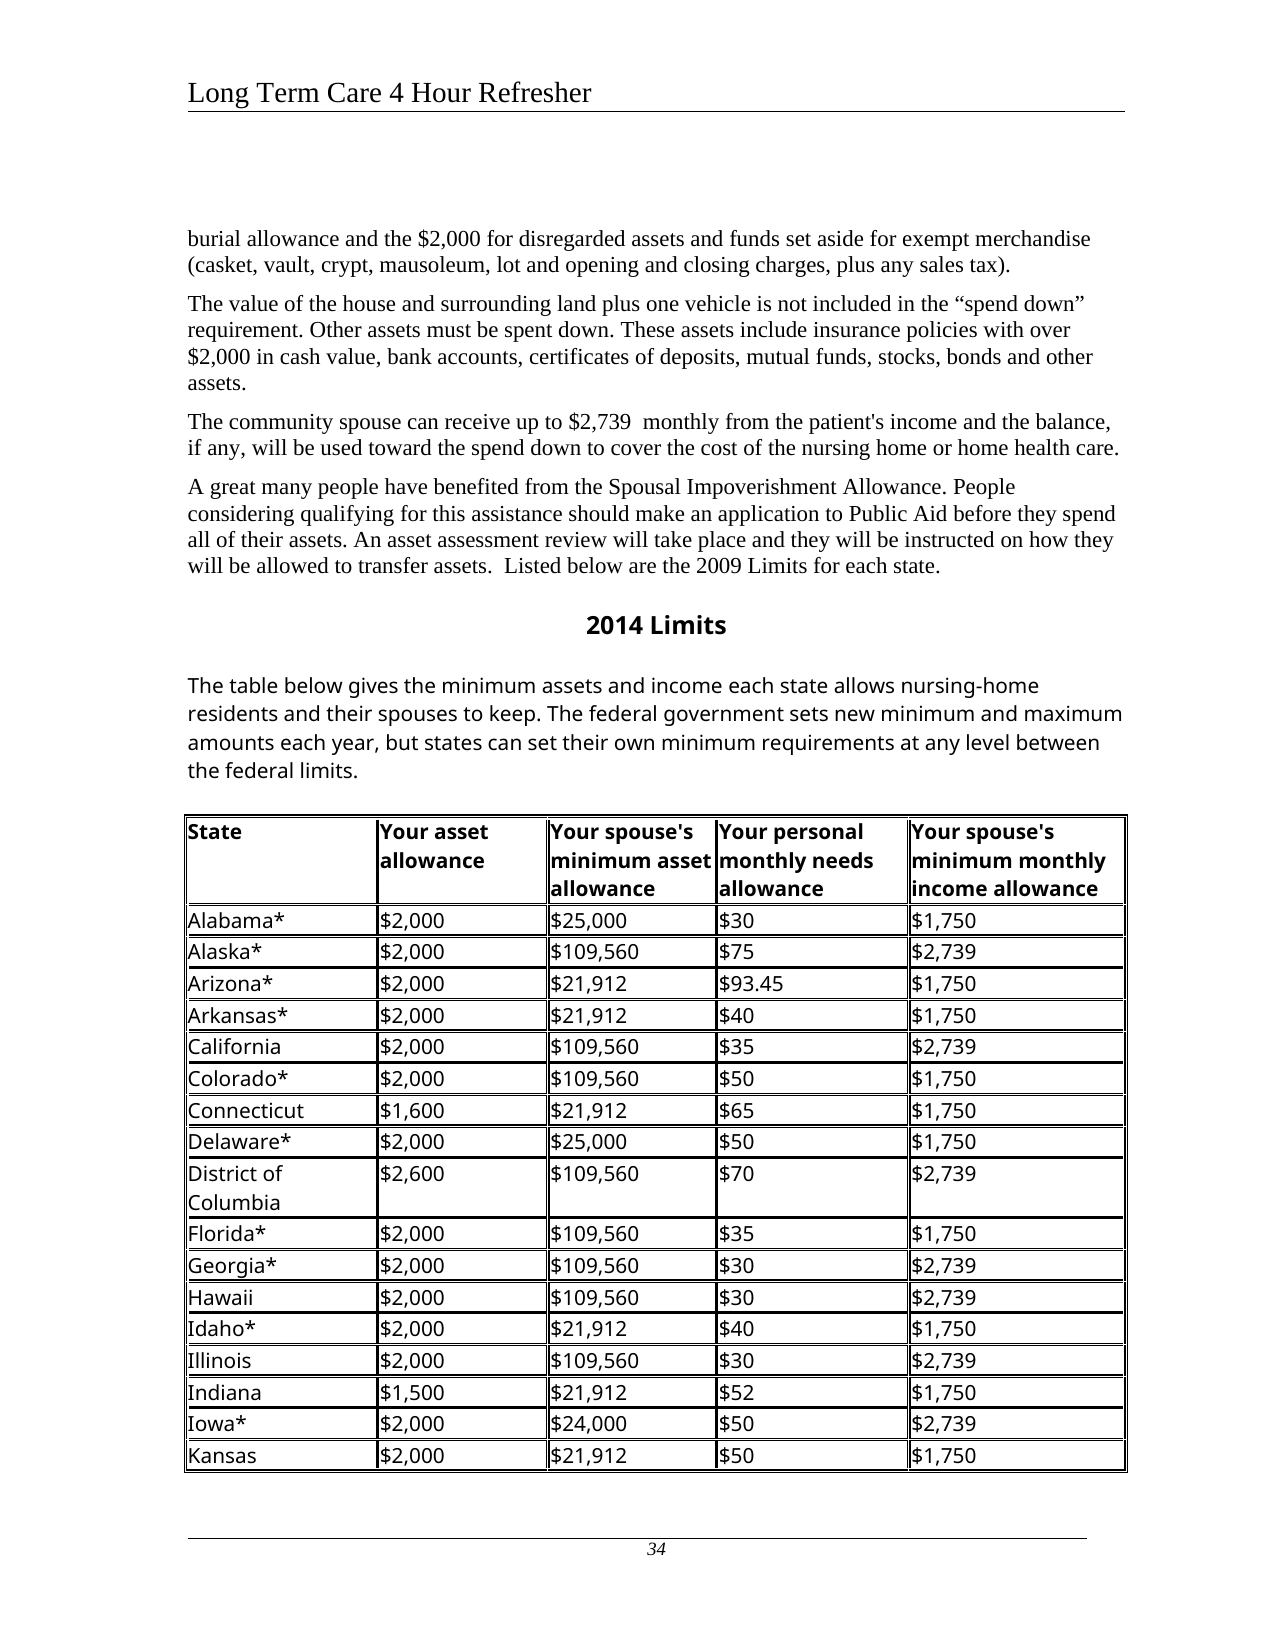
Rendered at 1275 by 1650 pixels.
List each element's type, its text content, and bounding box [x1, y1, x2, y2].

table_cell $2,000 [379, 906, 546, 934]
table_cell $21,912 [550, 1096, 715, 1124]
table_cell $1,500 [379, 1378, 546, 1406]
table_cell $30 [718, 1251, 907, 1279]
table_cell $1,750 [911, 1061, 1124, 1093]
table_cell $2,000 [379, 1409, 546, 1438]
text The community spouse can receive up to $2,739 monthly from the patient's income and the balance, if any, will be used toward the spend down to cover the cost of the nursing home or home health care. [187, 408, 1125, 461]
table_cell $109,560 [550, 1283, 715, 1311]
text 2014 Limits [187, 608, 1125, 642]
table_cell $2,000 [379, 1314, 546, 1343]
table_cell $93.45 [718, 969, 907, 998]
table_cell $2,739 [911, 1406, 1124, 1438]
table_cell $50 [718, 1128, 907, 1156]
table_cell $30 [718, 1283, 907, 1311]
table_cell $40 [718, 1314, 907, 1343]
table_cell Colorado* [187, 1061, 376, 1093]
table_cell $2,739 [911, 1156, 1124, 1216]
table_cell $1,750 [909, 1438, 1126, 1469]
table_cell $50 [718, 1409, 907, 1438]
table_cell $65 [718, 1096, 907, 1124]
table_cell Kansas [185, 1438, 377, 1469]
table_cell $50 [718, 1064, 907, 1093]
table_cell $109,560 [550, 1159, 715, 1216]
table_cell $2,000 [379, 1128, 546, 1156]
table_header Your spouse's minimum asset allowance [548, 818, 716, 903]
table_cell $21,912 [550, 1001, 715, 1029]
table_cell $1,750 [911, 1124, 1125, 1156]
table_cell $1,750 [911, 966, 1124, 998]
table_cell Alaska* [187, 934, 376, 966]
table_cell $2,000 [379, 969, 546, 998]
table_cell $35 [718, 1219, 907, 1248]
table_header Your asset allowance [377, 816, 548, 903]
table_cell $50 [716, 1438, 909, 1469]
table_cell $30 [718, 906, 907, 934]
table_cell Georgia* [185, 1248, 377, 1279]
table_cell $2,739 [909, 1343, 1126, 1374]
table_cell District of Columbia [187, 1156, 376, 1216]
table_cell $109,560 [550, 1219, 715, 1248]
table_cell $21,912 [550, 969, 715, 998]
table_cell Iowa* [187, 1406, 376, 1438]
table_cell $21,912 [550, 1378, 715, 1406]
table_cell $109,560 [550, 1064, 715, 1093]
table_cell Alabama* [185, 903, 377, 934]
table_cell $109,560 [550, 1346, 715, 1374]
table_cell $2,000 [379, 1283, 546, 1311]
table_cell $21,912 [548, 1441, 716, 1469]
table_cell Idaho* [187, 1311, 376, 1343]
table_cell $1,750 [911, 1216, 1124, 1248]
table_cell $2,600 [379, 1159, 546, 1216]
table_header State [187, 818, 377, 903]
table_cell $70 [718, 1159, 907, 1216]
table_cell $1,750 [909, 998, 1126, 1029]
table_cell $2,000 [379, 1064, 546, 1093]
table_cell $21,912 [550, 1314, 715, 1343]
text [187, 225, 1125, 278]
table_cell $1,750 [909, 1093, 1126, 1124]
table_cell $2,000 [379, 1001, 546, 1029]
table_cell Arkansas* [185, 998, 377, 1029]
table_cell $1,750 [911, 1374, 1125, 1406]
table_cell $109,560 [550, 938, 715, 966]
table_cell Connecticut [185, 1093, 377, 1124]
text A great many people have benefited from the Spousal Impoverishment Allowance. People considering qualifying for this assistance should make an application to Public Aid before they spend all of their assets. An asset assessment review will take place and they will be instructed on how they will be allowed to transfer assets. Listed below are the 2009 Limits for each state. [187, 473, 1125, 579]
table_cell $25,000 [550, 906, 715, 934]
table_cell Illinois [185, 1343, 377, 1374]
table_cell $2,739 [911, 934, 1125, 966]
text The table below gives the minimum assets and income each state allows nursing-home residents and their spouses to keep. The federal government sets new minimum and maximum amounts each year, but states can set their own minimum requirements at any level between the federal limits. [187, 671, 1125, 785]
table_cell $109,560 [550, 1251, 715, 1279]
table_cell $2,739 [911, 1029, 1125, 1061]
table_header Your spouse's minimum monthly income allowance [909, 818, 1124, 903]
text The value of the house and surrounding land plus one vehicle is not included in the “spend down” requirement. Other assets must be spent down. These assets include insurance policies with over $2,000 in cash value, bank accounts, certificates of deposits, mutual funds, stocks, bonds and other assets. [187, 290, 1125, 396]
table_cell Delaware* [187, 1124, 376, 1156]
table_cell $40 [718, 1001, 907, 1029]
table_cell Hawaii [187, 1279, 376, 1311]
table_cell $2,000 [379, 938, 546, 966]
table_cell $2,739 [909, 1248, 1126, 1279]
table_cell $2,000 [379, 1251, 546, 1279]
table_cell $35 [718, 1033, 907, 1061]
table_header Your personal monthly needs allowance [716, 816, 909, 903]
table_cell $24,000 [550, 1409, 715, 1438]
table_cell Florida* [187, 1216, 376, 1248]
table_cell $1,750 [911, 1311, 1124, 1343]
table_cell California [187, 1029, 376, 1061]
table_cell $75 [718, 938, 907, 966]
table_cell $2,000 [379, 1346, 546, 1374]
table_cell $30 [718, 1346, 907, 1374]
table_cell $1,750 [909, 903, 1126, 934]
table_cell $2,000 [377, 1438, 548, 1469]
table_cell $109,560 [550, 1033, 715, 1061]
table_cell $2,739 [911, 1279, 1125, 1311]
table_cell Arizona* [187, 966, 376, 998]
table_cell $52 [718, 1378, 907, 1406]
table_cell $2,000 [379, 1219, 546, 1248]
table_cell $25,000 [550, 1128, 715, 1156]
table_cell Indiana [187, 1374, 376, 1406]
table_cell $2,000 [379, 1033, 546, 1061]
table_cell $1,600 [379, 1096, 546, 1124]
